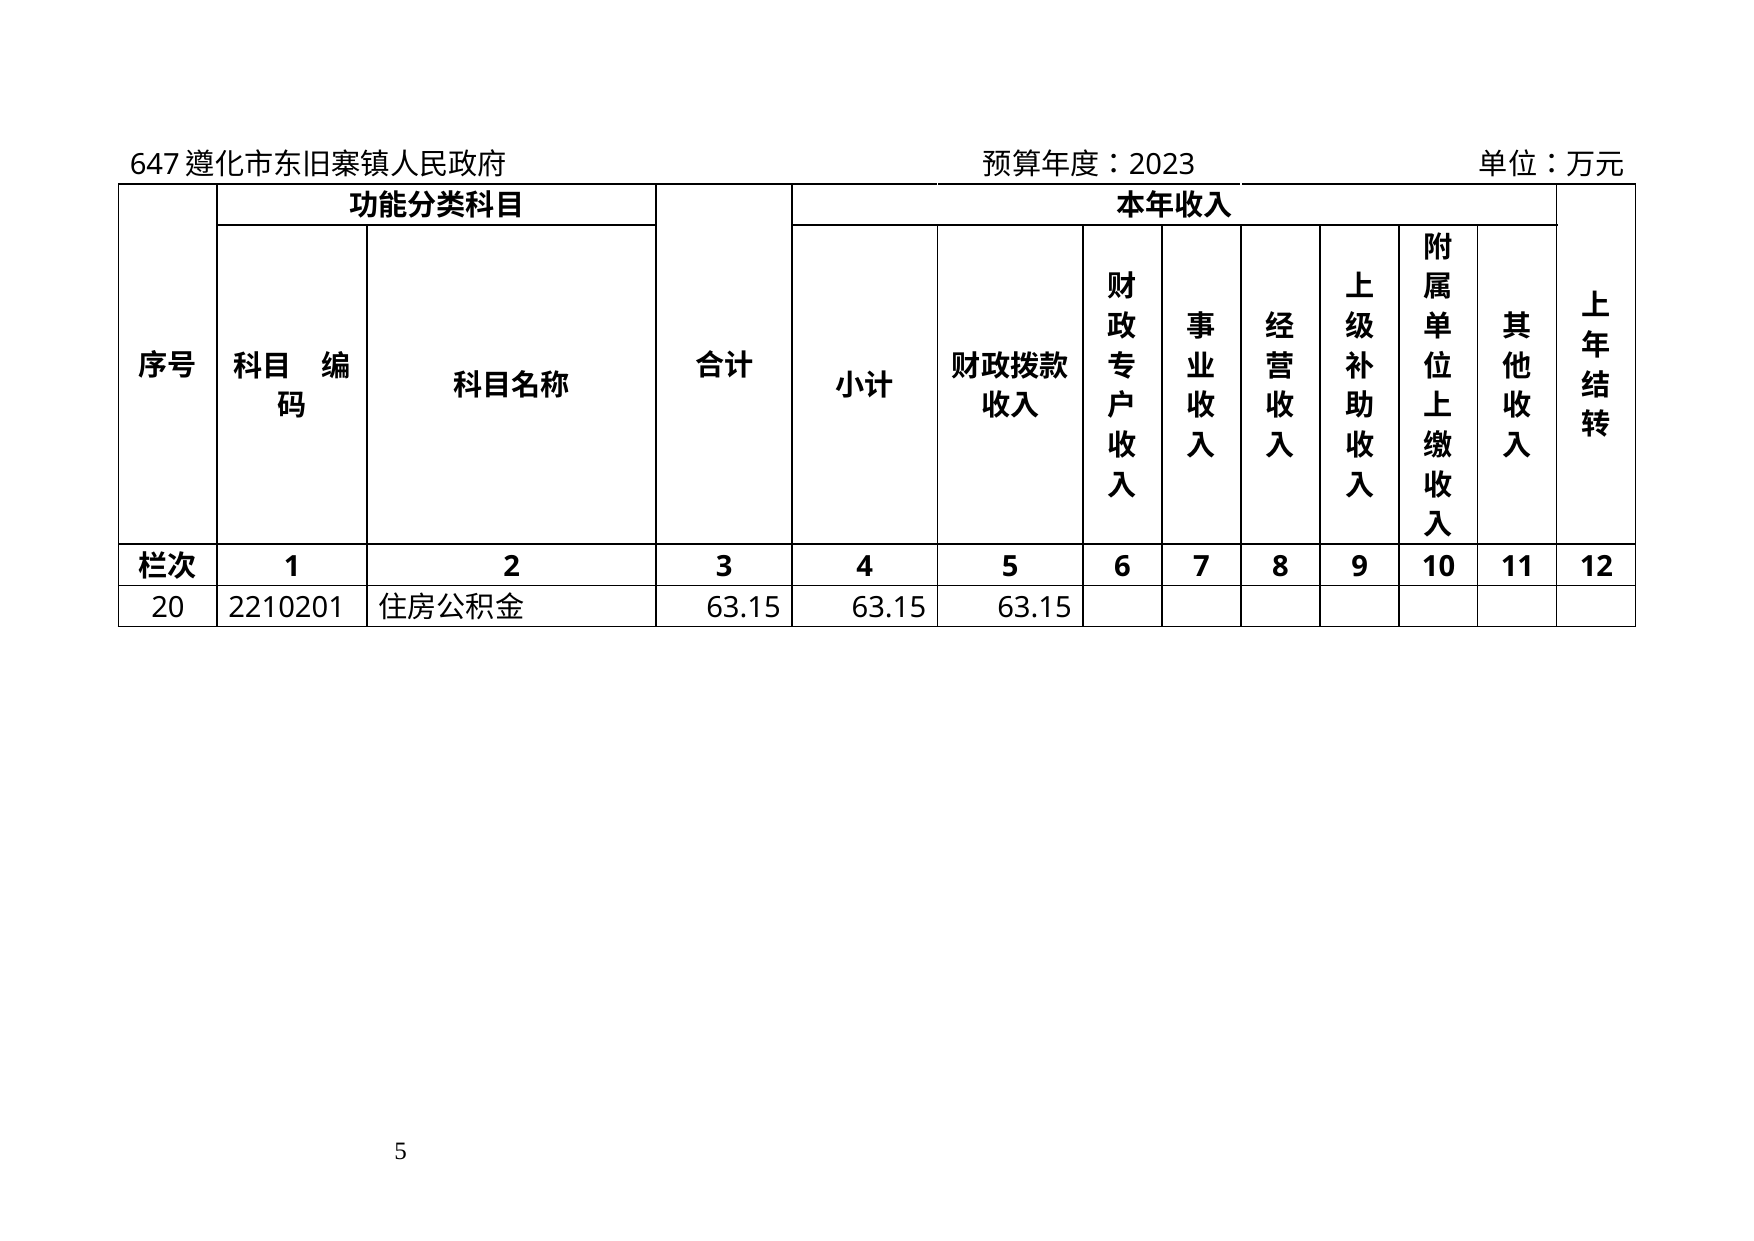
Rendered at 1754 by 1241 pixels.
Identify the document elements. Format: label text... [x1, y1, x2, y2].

table_cell 小计 [793, 226, 937, 543]
table_cell 6 [1084, 545, 1161, 584]
table_cell 11 [1478, 545, 1556, 584]
table_cell 其他收入 [1478, 226, 1556, 543]
table_cell 功能分类科目 [218, 185, 655, 224]
table_cell 附属单位上缴收入 [1400, 226, 1477, 543]
table_header 预算年度：2023 [938, 143, 1240, 183]
table_cell 合计 [657, 185, 791, 543]
table_cell 12 [1557, 545, 1635, 584]
table_cell [1242, 586, 1319, 626]
table_cell 上年结转 [1557, 185, 1635, 543]
table_cell 1 [218, 545, 366, 584]
table_cell 经营收入 [1242, 226, 1319, 543]
table_cell 63.15 [938, 586, 1082, 626]
table_cell 本年收入 [793, 185, 1556, 224]
table_cell 科目名称 [368, 226, 655, 543]
table_cell 财政专户 收入 [1084, 226, 1161, 543]
table_cell 9 [1321, 545, 1398, 584]
table_cell 20 [119, 586, 216, 626]
table_cell [1084, 586, 1161, 626]
table_cell 栏次 [119, 545, 216, 584]
table_cell 事业收入 [1163, 226, 1240, 543]
table_cell 7 [1163, 545, 1240, 584]
table_cell 科目 编码 [218, 226, 366, 543]
table_cell 8 [1242, 545, 1319, 584]
table_cell 财政拨款 收入 [938, 226, 1082, 543]
table_cell 序号 [119, 185, 216, 543]
table_cell 住房公积金 [368, 586, 655, 626]
table_cell [1400, 586, 1477, 626]
table_header 单位：万元 [1242, 143, 1635, 183]
table_cell [1557, 586, 1635, 626]
table_header 647遵化市东旧寨镇人民政府 [119, 143, 937, 183]
table_cell 63.15 [657, 586, 791, 626]
table_cell 3 [657, 545, 791, 584]
table_cell 5 [938, 545, 1082, 584]
table_cell 63.15 [793, 586, 937, 626]
table_cell [1478, 586, 1556, 626]
table_cell 上级补助收入 [1321, 226, 1398, 543]
table_cell 10 [1400, 545, 1477, 584]
table_cell 4 [793, 545, 937, 584]
table_cell 2210201 [218, 586, 366, 626]
table_cell [1163, 586, 1240, 626]
table_cell 2 [368, 545, 655, 584]
table_cell [1321, 586, 1398, 626]
